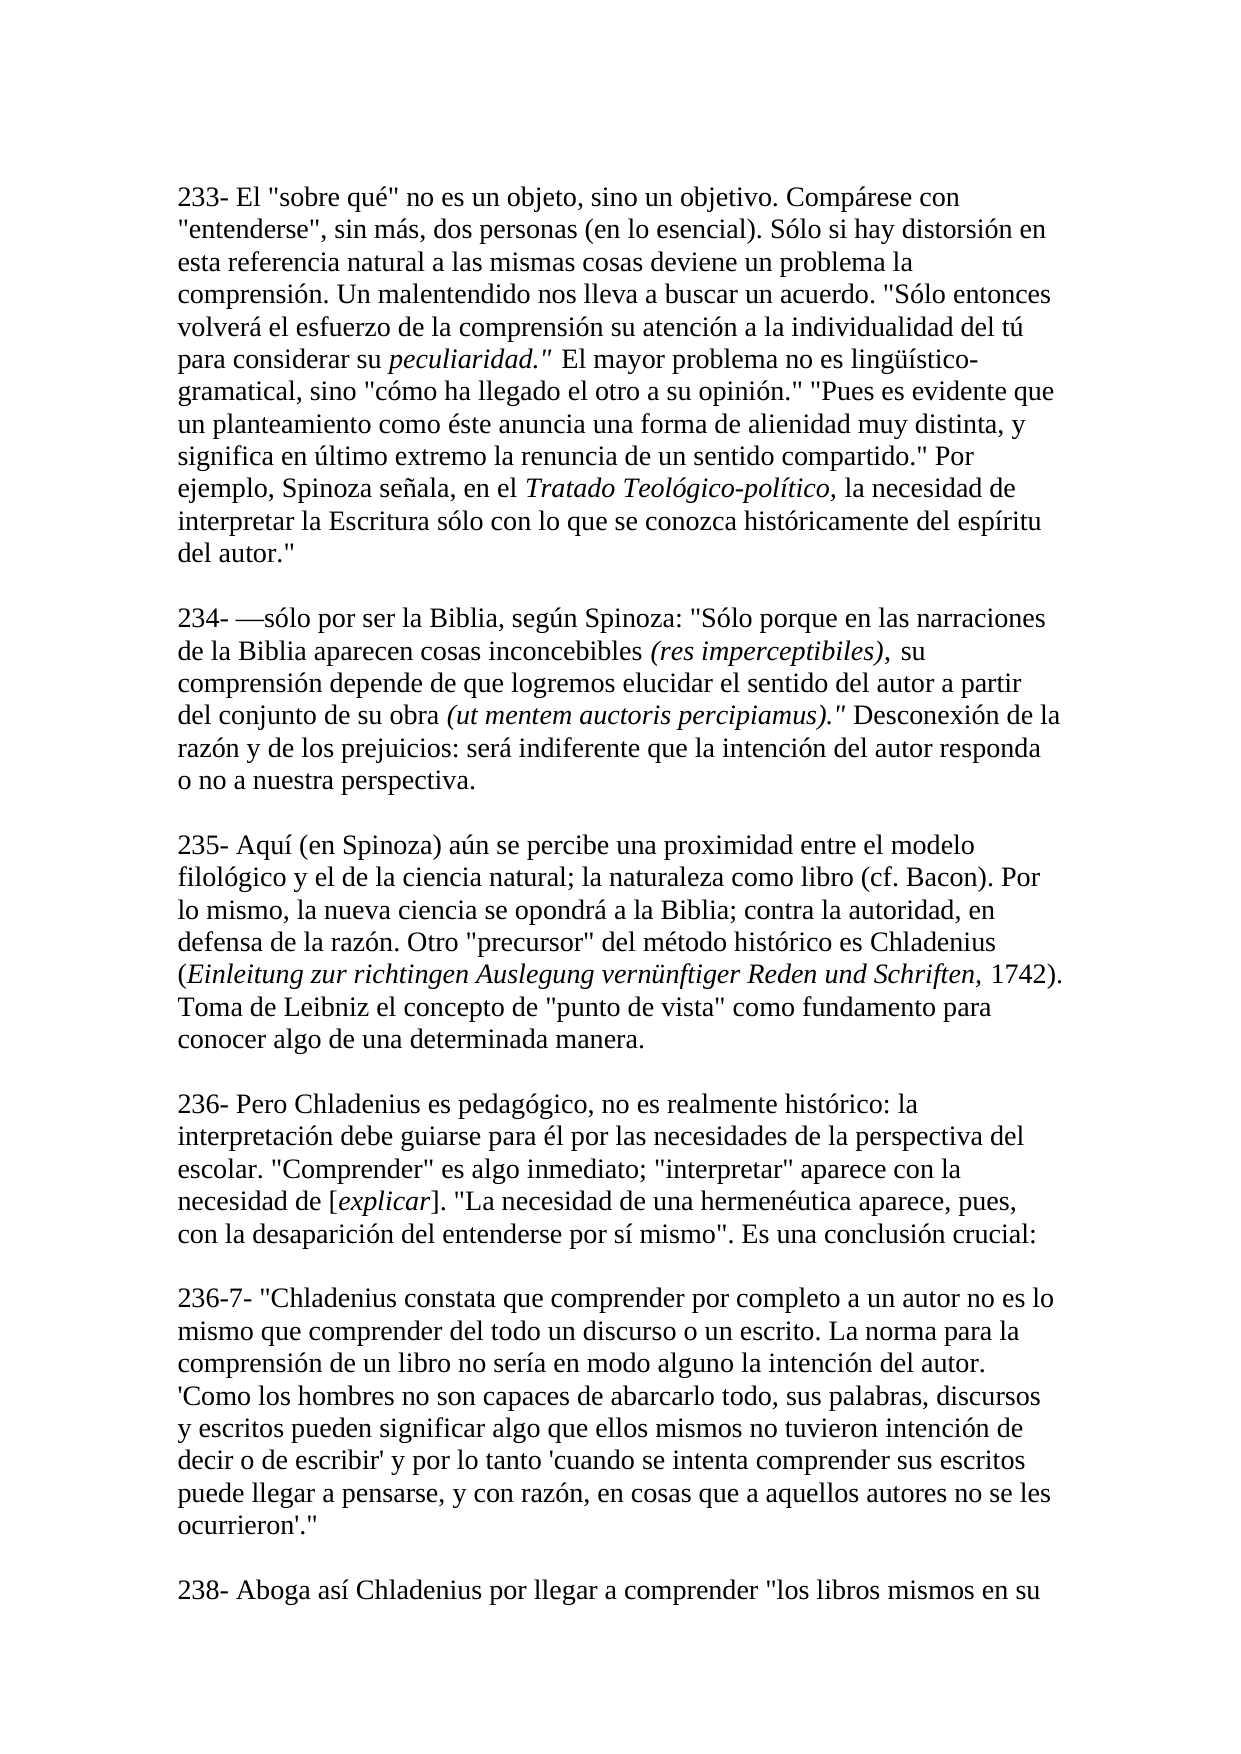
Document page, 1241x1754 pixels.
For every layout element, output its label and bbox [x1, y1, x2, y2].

text [177, 148, 1063, 1605]
